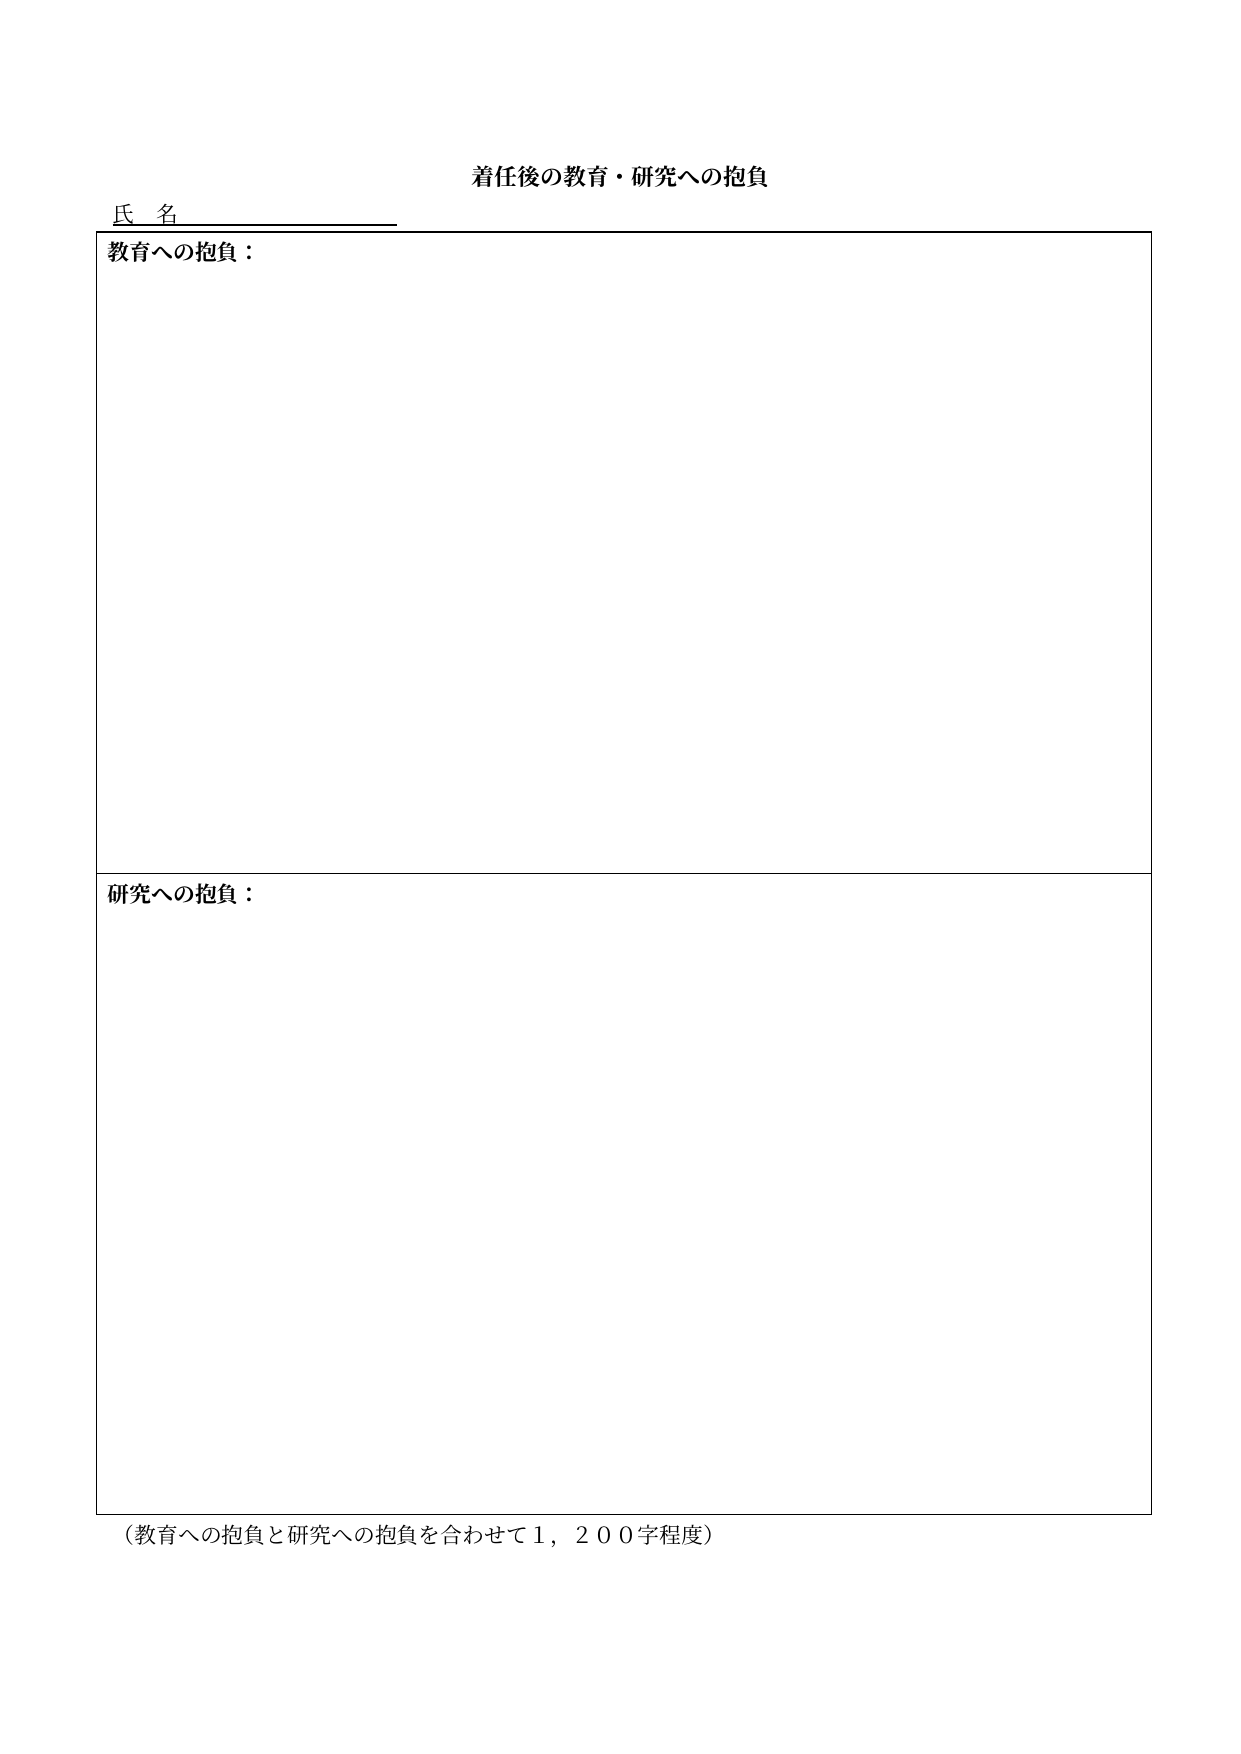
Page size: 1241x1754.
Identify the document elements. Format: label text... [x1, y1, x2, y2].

table_cell 研究への抱負： [97, 874, 1151, 1514]
table_header 教育への抱負： [97, 233, 1151, 873]
text 着任後の教育・研究への抱負 [112, 156, 1128, 194]
text 氏 名 [112, 194, 953, 231]
text （教育への抱負と研究への抱負を合わせて１，２００字程度） [112, 1515, 1128, 1553]
